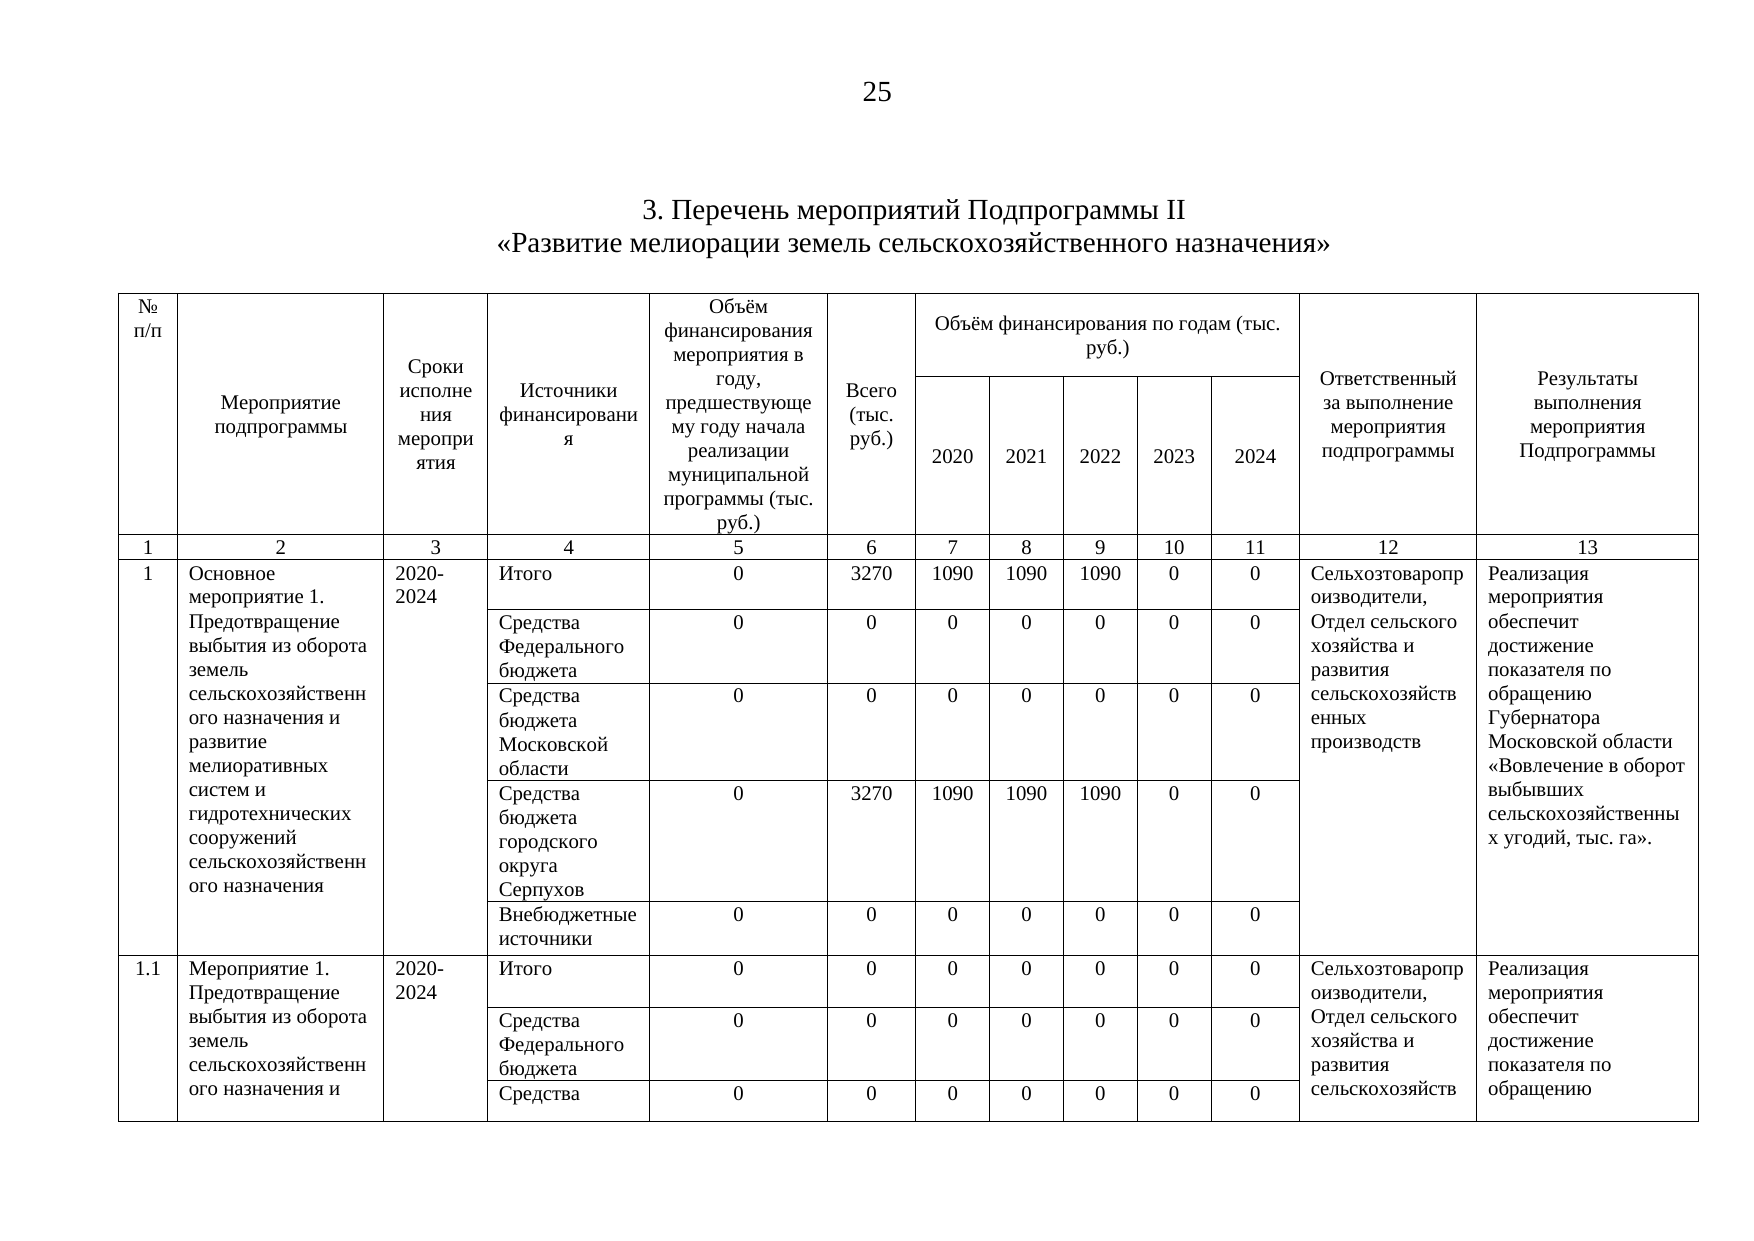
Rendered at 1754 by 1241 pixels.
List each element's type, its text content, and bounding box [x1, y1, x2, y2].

table_cell 0 [650, 684, 827, 780]
table_cell 0 [650, 1081, 827, 1121]
table_cell 1090 [1064, 560, 1137, 609]
table_cell 0 [916, 684, 989, 780]
table_cell 1090 [990, 560, 1063, 609]
table_cell 0 [650, 781, 827, 901]
table_cell 2022 [1064, 377, 1137, 534]
table_cell 2020-2024 [384, 560, 487, 955]
table_cell 13 [1477, 535, 1698, 559]
table_cell 0 [1138, 1081, 1211, 1121]
table_cell 0 [828, 902, 915, 955]
table_cell Мероприятие 1. Предотвращение выбытия из оборота земель сельскохозяйственного назначения и развитие мелиоративных систем и гидротехнических сооружений сельскохозяйственного назначения [178, 956, 383, 1121]
table_cell 0 [1212, 1081, 1299, 1121]
text «Развитие мелиорации земель сельскохозяйственного назначения» [118, 226, 1636, 259]
table_cell Внебюджетные источники [488, 902, 649, 955]
table_cell Средства бюджета Московской области [488, 684, 649, 780]
table_header № п/п [119, 294, 177, 534]
table_cell 0 [650, 560, 827, 609]
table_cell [488, 1081, 649, 1121]
table_cell 0 [828, 956, 915, 1007]
table_cell Сельхозтоваропроизводители, Отдел сельского хозяйства и развития сельскохозяйственных производств [1300, 560, 1476, 955]
table_cell 0 [1064, 1081, 1137, 1121]
table_header Результаты выполнения мероприятия Подпрограммы [1477, 294, 1698, 534]
table_cell 0 [990, 1008, 1063, 1080]
table_cell 1090 [990, 781, 1063, 901]
table_cell 8 [990, 535, 1063, 559]
table_cell 0 [1212, 781, 1299, 901]
table_cell 0 [916, 1008, 989, 1080]
table_cell 0 [650, 902, 827, 955]
table_cell 1.1 [119, 956, 177, 1121]
table_cell 0 [1212, 684, 1299, 780]
table_cell 0 [1212, 610, 1299, 682]
table_cell 0 [990, 684, 1063, 780]
table_cell 2020 [916, 377, 989, 534]
table_cell 0 [1064, 956, 1137, 1007]
table_cell Средства Федерального бюджета [488, 1008, 649, 1080]
table_cell 2 [178, 535, 383, 559]
table_header Источники финансирования [488, 294, 649, 534]
table_cell 0 [828, 1008, 915, 1080]
table_cell 0 [1064, 902, 1137, 955]
table_cell 2020-2024 [384, 956, 487, 1121]
table_cell 0 [650, 956, 827, 1007]
table_cell 0 [916, 902, 989, 955]
table_cell 0 [1138, 902, 1211, 955]
table_cell Средства бюджета городского округа Серпухов [488, 781, 649, 901]
table_cell Итого [488, 956, 649, 1007]
table_cell 0 [828, 1081, 915, 1121]
table_cell 0 [1138, 684, 1211, 780]
table_cell 3270 [828, 560, 915, 609]
table_cell 3 [384, 535, 487, 559]
table_cell 1 [119, 535, 177, 559]
table_cell 0 [1138, 560, 1211, 609]
table_cell 0 [828, 684, 915, 780]
table_cell 6 [828, 535, 915, 559]
table_cell 0 [990, 1081, 1063, 1121]
table_cell 0 [916, 956, 989, 1007]
table_cell 0 [1138, 781, 1211, 901]
table_cell 0 [1138, 610, 1211, 682]
table_cell 2024 [1212, 377, 1299, 534]
table_cell 0 [916, 1081, 989, 1121]
table_cell 12 [1300, 535, 1476, 559]
table_cell Средства Федерального бюджета [488, 610, 649, 682]
table_cell 0 [828, 610, 915, 682]
table_cell 1090 [916, 781, 989, 901]
table_cell 0 [990, 956, 1063, 1007]
table_cell 1090 [916, 560, 989, 609]
table_cell 4 [488, 535, 649, 559]
table_cell 11 [1212, 535, 1299, 559]
table_cell 10 [1138, 535, 1211, 559]
table_cell 0 [916, 610, 989, 682]
table_cell 5 [650, 535, 827, 559]
table_cell 7 [916, 535, 989, 559]
table_cell 1 [119, 560, 177, 955]
table_cell 0 [1212, 560, 1299, 609]
text 3. Перечень мероприятий Подпрограммы II [118, 192, 1636, 226]
table_header Ответственный за выполнение мероприятия подпрограммы [1300, 294, 1476, 534]
table_cell 0 [1064, 684, 1137, 780]
table_header Сроки исполнения мероприятия [384, 294, 487, 534]
table_header Объём финансирования по годам (тыс. руб.) [916, 294, 1299, 376]
table_cell 0 [1212, 902, 1299, 955]
table_cell Основное мероприятие 1. Предотвращение выбытия из оборота земель сельскохозяйственного назначения и развитие мелиоративных систем и гидротехнических сооружений сельскохозяйственного назначения [178, 560, 383, 955]
table_cell 2023 [1138, 377, 1211, 534]
table_cell 0 [650, 610, 827, 682]
table_header Мероприятие подпрограммы [178, 294, 383, 534]
table_cell Итого [488, 560, 649, 609]
table_cell 0 [1212, 956, 1299, 1007]
table_cell Сельхозтоваропроизводители, Отдел сельского хозяйства и развития сельскохозяйственных производств [1300, 956, 1476, 1121]
table_cell 0 [1138, 1008, 1211, 1080]
table_cell 0 [990, 610, 1063, 682]
table_cell 0 [990, 902, 1063, 955]
table_cell 0 [650, 1008, 827, 1080]
table_cell Реализация мероприятия обеспечит достижение показателя по обращению Губернатора Московской области «Вовлечение в оборот выбывших сельскохозяйственных угодий, тыс. га». [1477, 560, 1698, 955]
table_cell 2021 [990, 377, 1063, 534]
table_header Объём финансирования мероприятия в году, предшествующему году начала реализации муниципальной программы (тыс. руб.) [650, 294, 827, 534]
table_cell 0 [1138, 956, 1211, 1007]
table_cell 0 [1064, 610, 1137, 682]
table_cell 1090 [1064, 781, 1137, 901]
table_header Всего (тыс. руб.) [828, 294, 915, 534]
table_cell 9 [1064, 535, 1137, 559]
table_cell 0 [1064, 1008, 1137, 1080]
table_cell Реализация мероприятия обеспечит достижение показателя по обращению Губернатора Московской области «Вовлечение в оборот выбывших сельскохозяйственных угодий, тыс. га». [1477, 956, 1698, 1121]
table_cell 0 [1212, 1008, 1299, 1080]
table_cell 3270 [828, 781, 915, 901]
